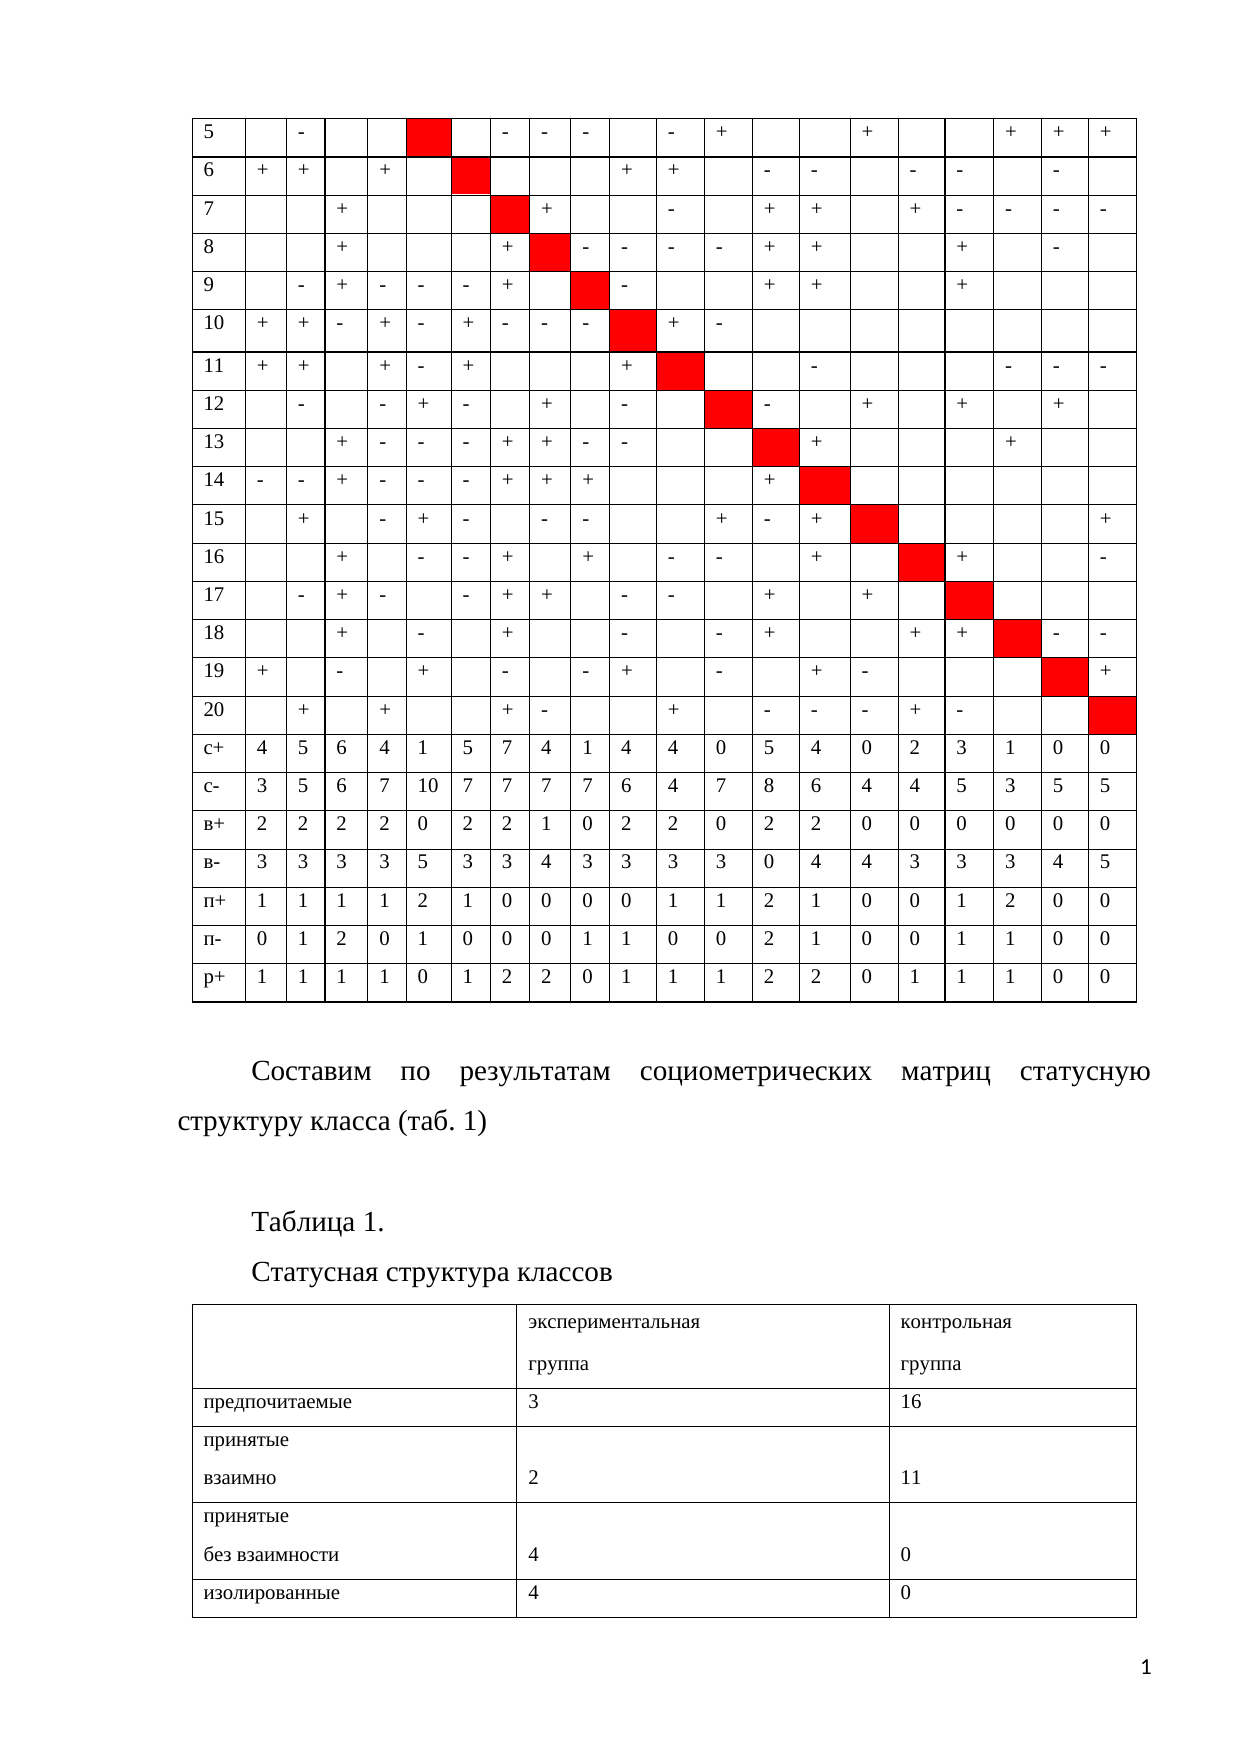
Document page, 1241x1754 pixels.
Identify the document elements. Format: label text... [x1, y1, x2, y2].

table_cell [851, 544, 898, 581]
table_cell [800, 310, 850, 351]
table_cell [994, 391, 1041, 428]
table_cell 2 [800, 811, 850, 848]
table_cell 0 [851, 926, 898, 963]
table_cell 7 [705, 773, 752, 810]
table_cell + [287, 505, 324, 543]
table_cell [753, 353, 799, 390]
table_cell + [1089, 119, 1136, 156]
table_cell [452, 697, 490, 734]
table_cell - [1042, 620, 1088, 657]
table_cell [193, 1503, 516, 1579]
table_cell - [368, 391, 406, 428]
table_cell + [530, 429, 570, 466]
table_cell - [246, 467, 286, 504]
table_cell + [326, 272, 367, 309]
table_cell [800, 119, 850, 156]
table_cell 4 [851, 773, 898, 810]
table_cell [899, 272, 944, 309]
table_cell [1089, 582, 1136, 619]
table_cell 2 [246, 811, 286, 848]
table_cell [246, 119, 286, 156]
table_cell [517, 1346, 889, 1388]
table_cell - [326, 658, 367, 696]
table_cell - [800, 353, 850, 390]
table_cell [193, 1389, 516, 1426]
table_cell [407, 196, 451, 233]
table_cell [657, 272, 704, 309]
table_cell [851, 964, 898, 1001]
table_cell 1 [287, 926, 324, 963]
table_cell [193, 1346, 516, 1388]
table_cell + [491, 620, 529, 657]
table_cell [657, 467, 704, 504]
table_cell - [946, 196, 993, 233]
table_cell - [287, 467, 324, 504]
table_cell 6 [326, 773, 367, 810]
table_cell 8 [193, 234, 245, 271]
table_cell [610, 544, 656, 581]
table_cell + [571, 467, 609, 504]
table_cell [452, 620, 490, 657]
table_cell + [899, 620, 944, 657]
table_cell + [1042, 391, 1088, 428]
table_cell [610, 310, 656, 351]
table_cell [753, 119, 799, 156]
table_cell 11 [193, 353, 245, 390]
table_cell [407, 697, 451, 734]
table_cell [368, 119, 406, 156]
table_cell 1 [326, 888, 367, 925]
table_cell [530, 544, 570, 581]
table_cell [368, 544, 406, 581]
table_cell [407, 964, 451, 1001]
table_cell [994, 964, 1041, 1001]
table_cell [1042, 429, 1088, 466]
table_cell [994, 544, 1041, 581]
table_cell [1042, 658, 1088, 696]
table_cell 1 [407, 926, 451, 963]
table_cell + [491, 582, 529, 619]
table_cell - [407, 429, 451, 466]
table_cell 1 [994, 735, 1041, 772]
table_cell + [287, 158, 324, 194]
table_cell + [657, 158, 704, 194]
table_cell 15 [193, 505, 245, 543]
table_cell 0 [899, 888, 944, 925]
table_cell + [246, 353, 286, 390]
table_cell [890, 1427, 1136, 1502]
table_cell 5 [1089, 773, 1136, 810]
table_cell - [753, 505, 799, 543]
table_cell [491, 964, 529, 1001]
table_cell 1 [571, 735, 609, 772]
table_cell 2 [657, 811, 704, 848]
table_cell 2 [326, 926, 367, 963]
table_cell 3 [946, 850, 993, 887]
table_cell - [994, 196, 1041, 233]
text Статусная структура классов [177, 1254, 1152, 1287]
table_cell [800, 391, 850, 428]
table_cell 18 [193, 620, 245, 657]
table_cell 2 [491, 811, 529, 848]
table_cell + [946, 391, 993, 428]
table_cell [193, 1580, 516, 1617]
table_cell - [946, 697, 993, 734]
table_cell 7 [452, 773, 490, 810]
table_cell [899, 467, 944, 504]
table_cell [946, 467, 993, 504]
table_cell 7 [530, 773, 570, 810]
table_cell + [407, 505, 451, 543]
table_cell + [657, 310, 704, 351]
table_cell [246, 391, 286, 428]
table_cell 5 [753, 735, 799, 772]
table_cell + [1089, 658, 1136, 696]
table_cell + [610, 658, 656, 696]
table_cell 4 [657, 735, 704, 772]
table_cell [753, 310, 799, 351]
table_cell 4 [530, 735, 570, 772]
table_cell + [753, 620, 799, 657]
table_cell + [368, 353, 406, 390]
table_cell 2 [407, 888, 451, 925]
table_cell [899, 429, 944, 466]
table_cell [899, 505, 944, 543]
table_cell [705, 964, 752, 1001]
table_cell [452, 158, 490, 194]
table_cell - [407, 310, 451, 351]
table_cell [705, 272, 752, 309]
table_cell + [800, 505, 850, 543]
table_cell [368, 196, 406, 233]
table_cell 13 [193, 429, 245, 466]
table_cell - [705, 658, 752, 696]
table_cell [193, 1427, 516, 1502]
table_cell 6 [610, 773, 656, 810]
table_cell 1 [610, 926, 656, 963]
table_cell [705, 158, 752, 194]
table_cell 0 [705, 811, 752, 848]
table_cell 3 [994, 773, 1041, 810]
table_cell в- [193, 850, 245, 887]
table_cell 0 [994, 811, 1041, 848]
table_cell [851, 158, 898, 194]
table_cell + [800, 272, 850, 309]
table_cell 0 [1089, 735, 1136, 772]
table_cell [851, 272, 898, 309]
table_cell 9 [193, 272, 245, 309]
table_cell - [899, 158, 944, 194]
table_cell 3 [246, 773, 286, 810]
table_cell 0 [571, 811, 609, 848]
table_cell - [407, 353, 451, 390]
table_cell [407, 158, 451, 194]
table_cell [326, 119, 367, 156]
table_cell - [571, 429, 609, 466]
table_cell + [287, 310, 324, 351]
table_cell 0 [851, 888, 898, 925]
table_cell 7 [491, 773, 529, 810]
table_cell 7 [193, 196, 245, 233]
table_cell + [753, 196, 799, 233]
table_cell + [246, 658, 286, 696]
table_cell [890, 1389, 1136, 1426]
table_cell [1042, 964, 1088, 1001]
table_cell + [851, 391, 898, 428]
table_cell [571, 196, 609, 233]
table_cell + [1089, 505, 1136, 543]
table_cell [1042, 697, 1088, 734]
table_cell 4 [899, 773, 944, 810]
table_cell - [753, 391, 799, 428]
table_cell [994, 505, 1041, 543]
table_cell [899, 582, 944, 619]
table_cell [899, 353, 944, 390]
table_cell [705, 196, 752, 233]
table_cell [491, 196, 529, 233]
table_cell 0 [946, 811, 993, 848]
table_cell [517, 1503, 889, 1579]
table_cell 3 [657, 850, 704, 887]
table_cell [326, 158, 367, 194]
table_cell + [571, 544, 609, 581]
table_cell [287, 658, 324, 696]
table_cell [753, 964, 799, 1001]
table_cell 0 [851, 811, 898, 848]
table_cell + [326, 620, 367, 657]
table_cell 3 [491, 850, 529, 887]
table_cell [287, 544, 324, 581]
table_cell [994, 272, 1041, 309]
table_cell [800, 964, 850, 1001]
table_cell [407, 119, 451, 156]
table_cell 10 [193, 310, 245, 351]
table_cell 6 [800, 773, 850, 810]
table_cell - [610, 429, 656, 466]
table_cell [657, 391, 704, 428]
table_cell [407, 582, 451, 619]
table_cell 2 [994, 888, 1041, 925]
table_cell 3 [994, 850, 1041, 887]
table_cell [246, 505, 286, 543]
table_cell [246, 272, 286, 309]
table_cell - [1042, 196, 1088, 233]
table_cell [571, 697, 609, 734]
table_cell [610, 119, 656, 156]
table_cell - [407, 620, 451, 657]
table_cell - [851, 658, 898, 696]
table_cell 2 [753, 811, 799, 848]
table_cell - [610, 272, 656, 309]
table_cell - [800, 697, 850, 734]
table_cell 1 [800, 926, 850, 963]
table_cell + [946, 620, 993, 657]
table_cell - [326, 310, 367, 351]
table_cell - [452, 544, 490, 581]
table_cell 4 [530, 850, 570, 887]
table_cell + [326, 582, 367, 619]
table_cell 1 [800, 888, 850, 925]
table_cell - [610, 391, 656, 428]
table_cell 0 [407, 811, 451, 848]
table_cell + [753, 272, 799, 309]
table_cell 0 [368, 926, 406, 963]
table_cell [1042, 544, 1088, 581]
table_cell + [610, 353, 656, 390]
table_cell 7 [571, 773, 609, 810]
table_cell [1042, 467, 1088, 504]
table_cell 0 [571, 888, 609, 925]
table_cell + [368, 697, 406, 734]
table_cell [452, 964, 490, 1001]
table_cell 0 [491, 888, 529, 925]
table_cell - [407, 544, 451, 581]
table_cell [610, 697, 656, 734]
table_cell [246, 697, 286, 734]
table_cell [705, 353, 752, 390]
table_cell + [800, 196, 850, 233]
table_cell [530, 353, 570, 390]
table_cell с+ [193, 735, 245, 772]
table_cell 0 [657, 926, 704, 963]
table_cell [994, 158, 1041, 194]
table_cell - [946, 158, 993, 194]
table_cell 3 [899, 850, 944, 887]
table_cell 6 [193, 158, 245, 194]
table_cell в+ [193, 811, 245, 848]
table_cell с- [193, 773, 245, 810]
table_cell 20 [193, 697, 245, 734]
table_cell [851, 234, 898, 271]
table_cell 3 [368, 850, 406, 887]
table_cell 5 [452, 735, 490, 772]
table_cell [452, 119, 490, 156]
table_cell + [452, 310, 490, 351]
table_cell 5 [1089, 850, 1136, 887]
table_cell 2 [452, 811, 490, 848]
table_cell 5 [946, 773, 993, 810]
table_cell 0 [705, 926, 752, 963]
table_cell - [657, 234, 704, 271]
table_cell [851, 196, 898, 233]
table_cell + [452, 353, 490, 390]
table_cell [753, 658, 799, 696]
table_cell [530, 620, 570, 657]
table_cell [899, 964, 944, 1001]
table_cell [705, 697, 752, 734]
table_cell 4 [610, 735, 656, 772]
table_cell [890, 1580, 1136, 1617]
table_cell [753, 544, 799, 581]
table_cell [246, 544, 286, 581]
table_cell + [753, 234, 799, 271]
table_cell 5 [1042, 773, 1088, 810]
table_cell + [326, 234, 367, 271]
table_cell + [657, 697, 704, 734]
table_cell - [452, 467, 490, 504]
table_cell 1 [287, 888, 324, 925]
table_cell - [994, 353, 1041, 390]
table_cell [800, 582, 850, 619]
table_cell [899, 658, 944, 696]
table_cell - [530, 119, 570, 156]
table_cell 4 [800, 850, 850, 887]
table_cell - [571, 234, 609, 271]
table_cell - [368, 429, 406, 466]
table_cell - [368, 467, 406, 504]
table_cell [899, 391, 944, 428]
table_cell 6 [326, 735, 367, 772]
table_cell [705, 582, 752, 619]
table_cell 0 [753, 850, 799, 887]
table_cell 1 [657, 888, 704, 925]
table_cell 7 [368, 773, 406, 810]
table_cell + [530, 467, 570, 504]
table_cell [657, 505, 704, 543]
table_cell [287, 429, 324, 466]
table_cell [491, 353, 529, 390]
table_cell 0 [1089, 811, 1136, 848]
table_cell - [800, 158, 850, 194]
table_cell 5 [193, 119, 245, 156]
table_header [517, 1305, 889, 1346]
table_cell [994, 697, 1041, 734]
table_cell [994, 620, 1041, 657]
table_cell + [246, 158, 286, 194]
table_cell - [705, 234, 752, 271]
table_cell 5 [287, 773, 324, 810]
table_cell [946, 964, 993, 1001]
table_cell [851, 353, 898, 390]
table_cell п+ [193, 888, 245, 925]
table_cell + [899, 697, 944, 734]
table_cell [946, 119, 993, 156]
table_cell [851, 429, 898, 466]
table_cell 7 [491, 735, 529, 772]
table_cell + [753, 467, 799, 504]
table_cell - [530, 310, 570, 351]
table_cell [899, 310, 944, 351]
table_cell 14 [193, 467, 245, 504]
table_cell - [491, 119, 529, 156]
table_cell + [753, 582, 799, 619]
table_cell + [491, 234, 529, 271]
table_cell - [287, 391, 324, 428]
table_cell [246, 582, 286, 619]
table_cell 1 [994, 926, 1041, 963]
table_cell + [800, 429, 850, 466]
table_cell [326, 697, 367, 734]
text Составим по результатам социометрических матриц статусную структуру класса (таб. 1) [177, 1053, 1152, 1137]
table_cell - [705, 620, 752, 657]
table_cell [368, 620, 406, 657]
table_cell 0 [246, 926, 286, 963]
table_cell - [530, 697, 570, 734]
table_cell [994, 467, 1041, 504]
table_cell + [287, 353, 324, 390]
table_cell 1 [407, 735, 451, 772]
table_cell [1042, 310, 1088, 351]
table_cell [571, 391, 609, 428]
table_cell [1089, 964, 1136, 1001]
table_cell - [1042, 353, 1088, 390]
table_cell [851, 467, 898, 504]
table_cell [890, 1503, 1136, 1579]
table_cell [530, 234, 570, 271]
table_cell - [753, 697, 799, 734]
table_cell + [491, 697, 529, 734]
table_cell 2 [610, 811, 656, 848]
table_cell [287, 620, 324, 657]
table_cell + [368, 310, 406, 351]
table_cell 4 [657, 773, 704, 810]
table_cell [1089, 467, 1136, 504]
table_cell [571, 620, 609, 657]
table_cell 3 [246, 850, 286, 887]
table_cell 0 [491, 926, 529, 963]
table_cell [610, 196, 656, 233]
table_cell [246, 234, 286, 271]
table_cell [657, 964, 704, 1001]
table_cell 0 [452, 926, 490, 963]
table_cell + [800, 544, 850, 581]
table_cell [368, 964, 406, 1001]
table_cell + [326, 544, 367, 581]
table_cell 0 [1089, 888, 1136, 925]
table_cell - [1089, 620, 1136, 657]
table_cell [851, 620, 898, 657]
table_cell [1089, 391, 1136, 428]
table_cell [899, 544, 944, 581]
table_cell + [530, 582, 570, 619]
table_cell 0 [899, 811, 944, 848]
table_cell 2 [368, 811, 406, 848]
table_cell 3 [946, 735, 993, 772]
text Таблица 1. [177, 1204, 1152, 1237]
table_cell 8 [753, 773, 799, 810]
table_cell [946, 505, 993, 543]
table_cell - [571, 310, 609, 351]
table_cell + [994, 119, 1041, 156]
table_cell [530, 658, 570, 696]
table_cell + [407, 658, 451, 696]
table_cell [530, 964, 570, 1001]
table_cell [452, 658, 490, 696]
table_cell - [851, 697, 898, 734]
table_cell 1 [368, 888, 406, 925]
table_cell 16 [193, 544, 245, 581]
table_cell 1 [530, 811, 570, 848]
table_cell - [491, 310, 529, 351]
table_cell [452, 234, 490, 271]
table_cell [994, 658, 1041, 696]
table_cell - [368, 505, 406, 543]
table_cell - [657, 582, 704, 619]
table_cell + [705, 505, 752, 543]
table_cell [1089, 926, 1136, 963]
table_cell [491, 505, 529, 543]
table_cell 4 [1042, 850, 1088, 887]
table_cell + [287, 697, 324, 734]
table_cell 0 [899, 926, 944, 963]
table_cell + [491, 467, 529, 504]
table_cell - [530, 505, 570, 543]
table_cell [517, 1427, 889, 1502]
table_cell 4 [851, 850, 898, 887]
table_cell - [452, 391, 490, 428]
table_cell 4 [246, 735, 286, 772]
table_cell 0 [1042, 811, 1088, 848]
table_cell 3 [287, 850, 324, 887]
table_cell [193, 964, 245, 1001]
table_cell [899, 119, 944, 156]
table_cell 17 [193, 582, 245, 619]
table_cell [946, 310, 993, 351]
table_cell [1042, 272, 1088, 309]
table_cell [753, 429, 799, 466]
table_cell [657, 429, 704, 466]
table_cell [246, 196, 286, 233]
table_cell [657, 658, 704, 696]
table_cell [326, 353, 367, 390]
table_cell 1 [946, 888, 993, 925]
table_cell - [657, 119, 704, 156]
table_cell 0 [1042, 735, 1088, 772]
table_cell [1042, 505, 1088, 543]
table_cell [1089, 429, 1136, 466]
table_cell 3 [705, 850, 752, 887]
table_cell [899, 234, 944, 271]
table_cell + [491, 429, 529, 466]
table_cell - [657, 544, 704, 581]
table_cell 3 [610, 850, 656, 887]
table_cell [571, 158, 609, 194]
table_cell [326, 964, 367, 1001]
table_cell 2 [326, 811, 367, 848]
table_cell - [407, 467, 451, 504]
table_cell [657, 353, 704, 390]
table_cell [800, 467, 850, 504]
table_cell [657, 620, 704, 657]
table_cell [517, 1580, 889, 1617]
table_cell 0 [1042, 888, 1088, 925]
table_cell + [491, 544, 529, 581]
table_cell - [610, 620, 656, 657]
table_cell + [800, 234, 850, 271]
table_cell - [287, 119, 324, 156]
table_cell + [851, 119, 898, 156]
table_cell - [1042, 158, 1088, 194]
table_cell [407, 234, 451, 271]
table_cell [326, 505, 367, 543]
table_cell [1089, 234, 1136, 271]
table_cell 1 [705, 888, 752, 925]
table_cell 1 [452, 888, 490, 925]
table_cell - [287, 272, 324, 309]
table_cell + [407, 391, 451, 428]
table_cell + [946, 272, 993, 309]
table_cell - [452, 429, 490, 466]
table_cell + [899, 196, 944, 233]
table_cell - [610, 234, 656, 271]
table_cell [946, 429, 993, 466]
table_cell 19 [193, 658, 245, 696]
table_cell - [753, 158, 799, 194]
table_cell 0 [530, 926, 570, 963]
table_cell + [994, 429, 1041, 466]
table_cell [946, 658, 993, 696]
table_cell [530, 158, 570, 194]
table_cell 0 [610, 888, 656, 925]
table_cell - [571, 658, 609, 696]
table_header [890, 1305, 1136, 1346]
table_cell - [287, 582, 324, 619]
table_cell [491, 158, 529, 194]
table_cell - [705, 544, 752, 581]
table_cell [705, 391, 752, 428]
table_cell [287, 234, 324, 271]
table_cell [246, 429, 286, 466]
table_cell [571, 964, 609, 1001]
table_cell - [368, 582, 406, 619]
table_cell + [326, 467, 367, 504]
table_cell [610, 505, 656, 543]
table_cell [800, 620, 850, 657]
table_cell - [1089, 353, 1136, 390]
table_cell - [491, 658, 529, 696]
table_cell 0 [705, 735, 752, 772]
table_cell - [407, 272, 451, 309]
table_cell [994, 310, 1041, 351]
table_cell - [1042, 234, 1088, 271]
table_cell [571, 353, 609, 390]
table_cell п- [193, 926, 245, 963]
table_cell - [452, 582, 490, 619]
table_cell [530, 272, 570, 309]
table_cell [1089, 697, 1136, 734]
table_cell - [1089, 196, 1136, 233]
table_cell 0 [530, 888, 570, 925]
table_cell - [452, 505, 490, 543]
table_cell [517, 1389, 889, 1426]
table_cell + [530, 196, 570, 233]
table_cell + [800, 658, 850, 696]
table_cell + [326, 429, 367, 466]
table_cell + [851, 582, 898, 619]
table_cell 2 [753, 926, 799, 963]
table_cell [452, 196, 490, 233]
table_cell [287, 196, 324, 233]
table_cell 0 [851, 735, 898, 772]
table_cell [368, 234, 406, 271]
table_cell [705, 429, 752, 466]
table_cell 4 [800, 735, 850, 772]
table_cell - [705, 310, 752, 351]
table_cell [1042, 582, 1088, 619]
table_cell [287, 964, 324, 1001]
table_cell 2 [287, 811, 324, 848]
table_cell [851, 505, 898, 543]
table_cell [705, 467, 752, 504]
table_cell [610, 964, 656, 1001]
table_cell [946, 582, 993, 619]
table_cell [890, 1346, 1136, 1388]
table_cell + [946, 544, 993, 581]
table_cell [1089, 158, 1136, 194]
table_cell 4 [368, 735, 406, 772]
table_cell - [1089, 544, 1136, 581]
table_cell 1 [246, 888, 286, 925]
table_cell 5 [287, 735, 324, 772]
table_cell + [326, 196, 367, 233]
table_cell + [705, 119, 752, 156]
table_cell 3 [452, 850, 490, 887]
table_cell 3 [571, 850, 609, 887]
table_cell [246, 620, 286, 657]
table_cell - [368, 272, 406, 309]
table_cell [1089, 272, 1136, 309]
table_cell 12 [193, 391, 245, 428]
table_cell [368, 658, 406, 696]
table_cell [1089, 310, 1136, 351]
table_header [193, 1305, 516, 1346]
table_cell 10 [407, 773, 451, 810]
table_cell 1 [571, 926, 609, 963]
table_cell - [657, 196, 704, 233]
table_cell 1 [946, 926, 993, 963]
table_cell - [452, 272, 490, 309]
table_cell [946, 353, 993, 390]
table_cell [610, 467, 656, 504]
table_cell [994, 582, 1041, 619]
table_cell + [610, 158, 656, 194]
table_cell - [571, 505, 609, 543]
table_cell + [491, 272, 529, 309]
table_cell - [610, 582, 656, 619]
table_cell + [246, 310, 286, 351]
table_cell [851, 310, 898, 351]
table_cell - [571, 119, 609, 156]
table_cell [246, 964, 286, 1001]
table_cell 0 [1042, 926, 1088, 963]
table_cell [571, 272, 609, 309]
table_cell + [946, 234, 993, 271]
table_cell [571, 582, 609, 619]
table_cell + [1042, 119, 1088, 156]
table_cell 2 [753, 888, 799, 925]
table_cell [491, 391, 529, 428]
table_cell 5 [407, 850, 451, 887]
table_cell [994, 234, 1041, 271]
table_cell 3 [326, 850, 367, 887]
table_cell 2 [899, 735, 944, 772]
table_cell [326, 391, 367, 428]
table_cell + [530, 391, 570, 428]
table_cell + [368, 158, 406, 194]
